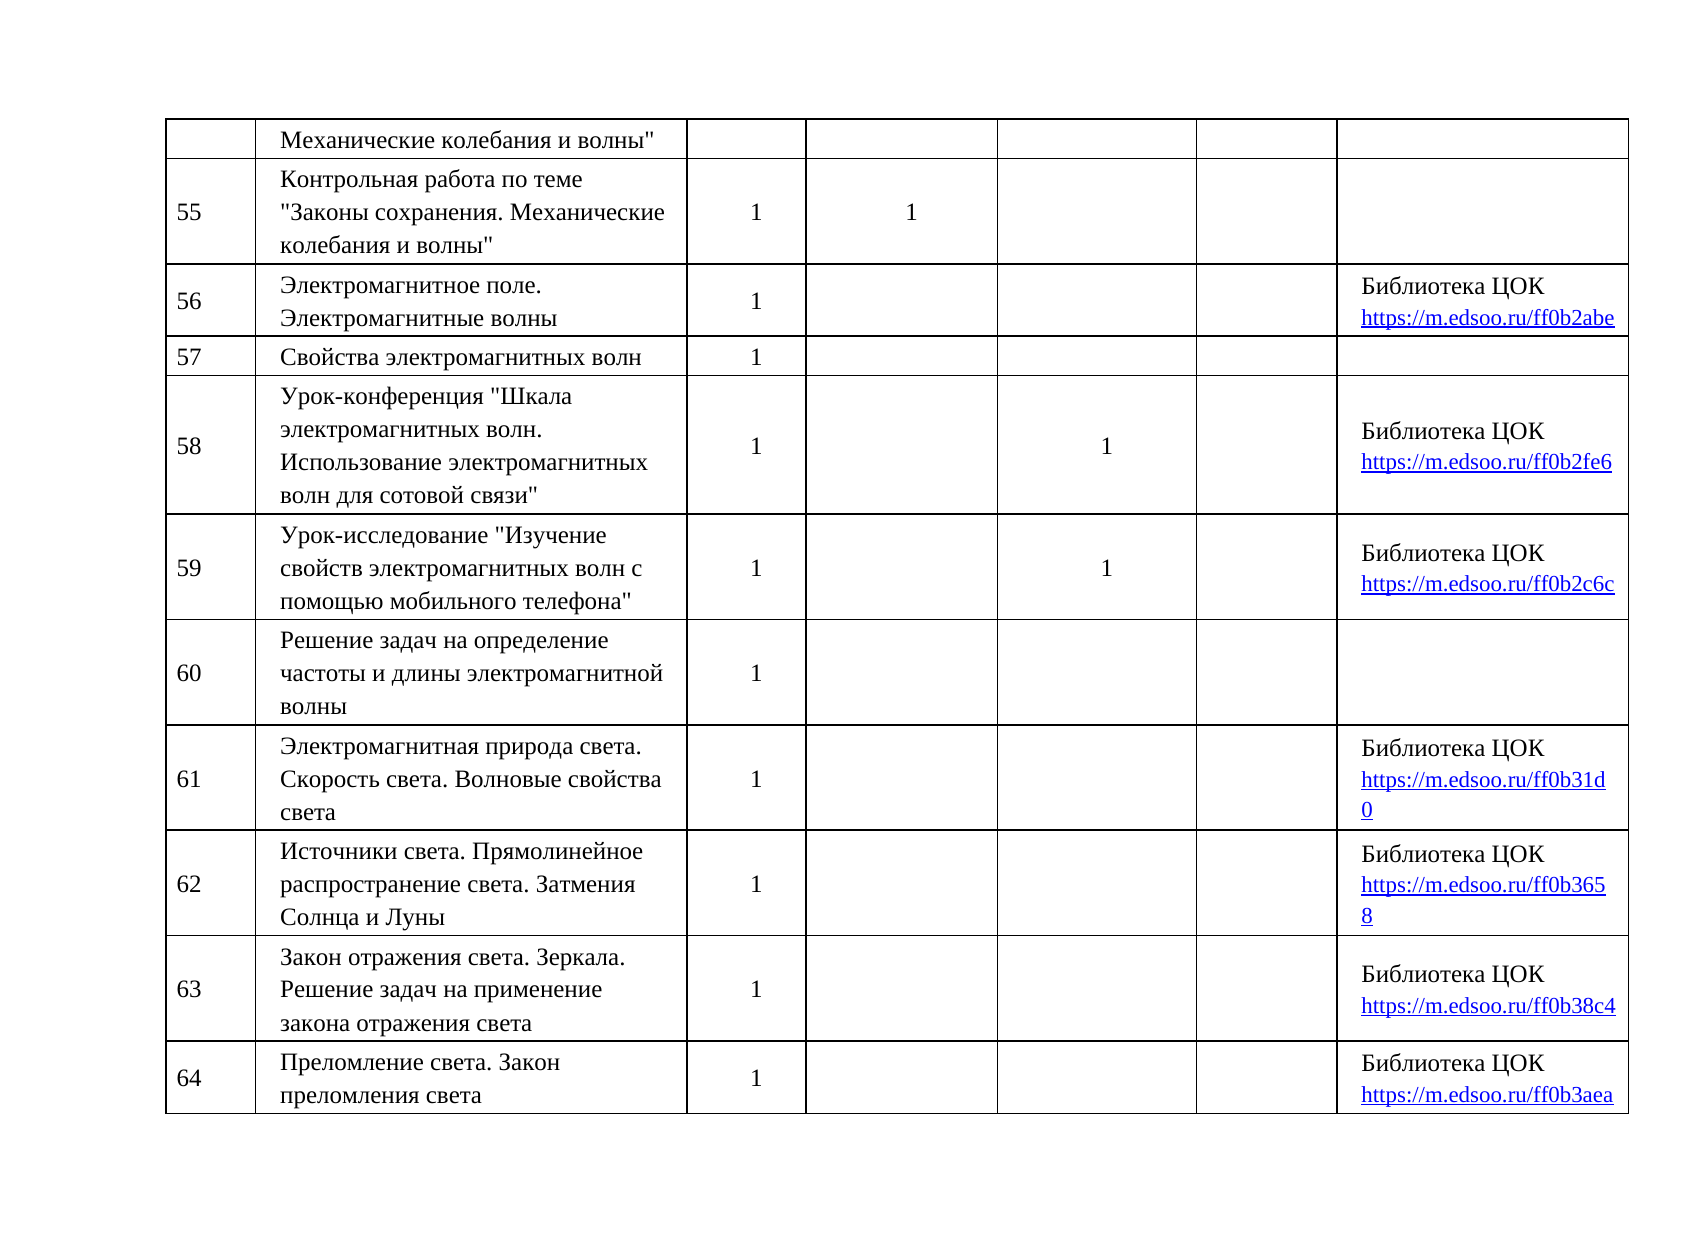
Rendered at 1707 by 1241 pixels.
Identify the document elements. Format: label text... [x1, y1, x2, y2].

table_cell 1 [688, 515, 805, 618]
table_cell [998, 265, 1196, 335]
table_cell 1 [688, 620, 805, 724]
table_cell [1197, 620, 1336, 724]
table_cell Библиотека ЦОК https://m.edsoo.ru/ff0b38c4 [1338, 936, 1628, 1040]
table_cell [998, 726, 1196, 829]
table_cell [1338, 159, 1628, 263]
table_cell 1 [688, 1042, 805, 1113]
table_cell [1197, 120, 1336, 157]
table_cell Урок-конференция "Шкала электромагнитных волн. Использование электромагнитных волн для сотовой связи" [256, 376, 686, 513]
table_cell 56 [167, 265, 255, 335]
table_cell [807, 831, 997, 935]
table_cell 1 [807, 159, 997, 263]
table_cell Решение задач на определение частоты и длины электромагнитной волны [256, 620, 686, 724]
table_cell [1338, 620, 1628, 724]
table_cell [1197, 831, 1336, 935]
table_cell [807, 936, 997, 1040]
table_cell 1 [998, 376, 1196, 513]
table_cell 1 [688, 831, 805, 935]
table_cell Библиотека ЦОК https://m.edsoo.ru/ff0b2fe6 [1338, 376, 1628, 513]
table_cell Электромагнитная природа света. Скорость света. Волновые свойства света [256, 726, 686, 829]
table_cell [807, 265, 997, 335]
table_cell 60 [167, 620, 255, 724]
table_cell Электромагнитное поле. Электромагнитные волны [256, 265, 686, 335]
table_cell Урок-исследование "Изучение свойств электромагнитных волн с помощью мобильного телефона" [256, 515, 686, 618]
table_cell Библиотека ЦОК https://m.edsoo.ru/ff0b3658 [1338, 831, 1628, 935]
table_cell [998, 831, 1196, 935]
table_cell Библиотека ЦОК https://m.edsoo.ru/ff0b2c6c [1338, 515, 1628, 618]
table_cell [807, 376, 997, 513]
table_cell 63 [167, 936, 255, 1040]
table_cell 1 [688, 120, 805, 157]
table_cell Библиотека ЦОК https://m.edsoo.ru/ff0b2abe [1338, 265, 1628, 335]
table_cell 1 [688, 726, 805, 829]
table_cell [1197, 726, 1336, 829]
table_cell Источники света. Прямолинейное распространение света. Затмения Солнца и Луны [256, 831, 686, 935]
table_cell 59 [167, 515, 255, 618]
table_cell [998, 620, 1196, 724]
table_cell 57 [167, 337, 255, 375]
table_cell [807, 515, 997, 618]
table_cell [998, 120, 1196, 157]
table_cell [1197, 265, 1336, 335]
table_cell [807, 337, 997, 375]
table_cell Закон отражения света. Зеркала. Решение задач на применение закона отражения света [256, 936, 686, 1040]
table_cell 62 [167, 831, 255, 935]
table_cell [1197, 159, 1336, 263]
table_cell [807, 1042, 997, 1113]
table_cell [998, 1042, 1196, 1113]
table_cell [998, 936, 1196, 1040]
table_cell [807, 620, 997, 724]
table_cell [1197, 376, 1336, 513]
table_cell [998, 159, 1196, 263]
table_cell 61 [167, 726, 255, 829]
table_cell [807, 120, 997, 157]
table_cell 1 [688, 936, 805, 1040]
table_cell 1 [998, 515, 1196, 618]
table_cell [1338, 337, 1628, 375]
table_cell Библиотека ЦОК https://m.edsoo.ru/ff0b3aea [1338, 1042, 1628, 1113]
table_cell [1338, 120, 1628, 157]
table_cell Свойства электромагнитных волн [256, 337, 686, 375]
table_cell 1 [688, 159, 805, 263]
table_cell 1 [688, 376, 805, 513]
table_cell 1 [688, 337, 805, 375]
table_cell [807, 726, 997, 829]
table_cell [1197, 936, 1336, 1040]
table_cell Библиотека ЦОК https://m.edsoo.ru/ff0b31d0 [1338, 726, 1628, 829]
table_cell 58 [167, 376, 255, 513]
table_cell Контрольная работа по теме "Законы сохранения. Механические колебания и волны" [256, 159, 686, 263]
table_cell [1197, 337, 1336, 375]
table_cell 64 [167, 1042, 255, 1113]
table_cell [1197, 1042, 1336, 1113]
table_cell Преломление света. Закон преломления света [256, 1042, 686, 1113]
table_cell 55 [167, 159, 255, 263]
table_cell 54 [167, 120, 255, 157]
table_cell 1 [688, 265, 805, 335]
table_cell [1197, 515, 1336, 618]
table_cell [256, 120, 686, 157]
table_cell [998, 337, 1196, 375]
